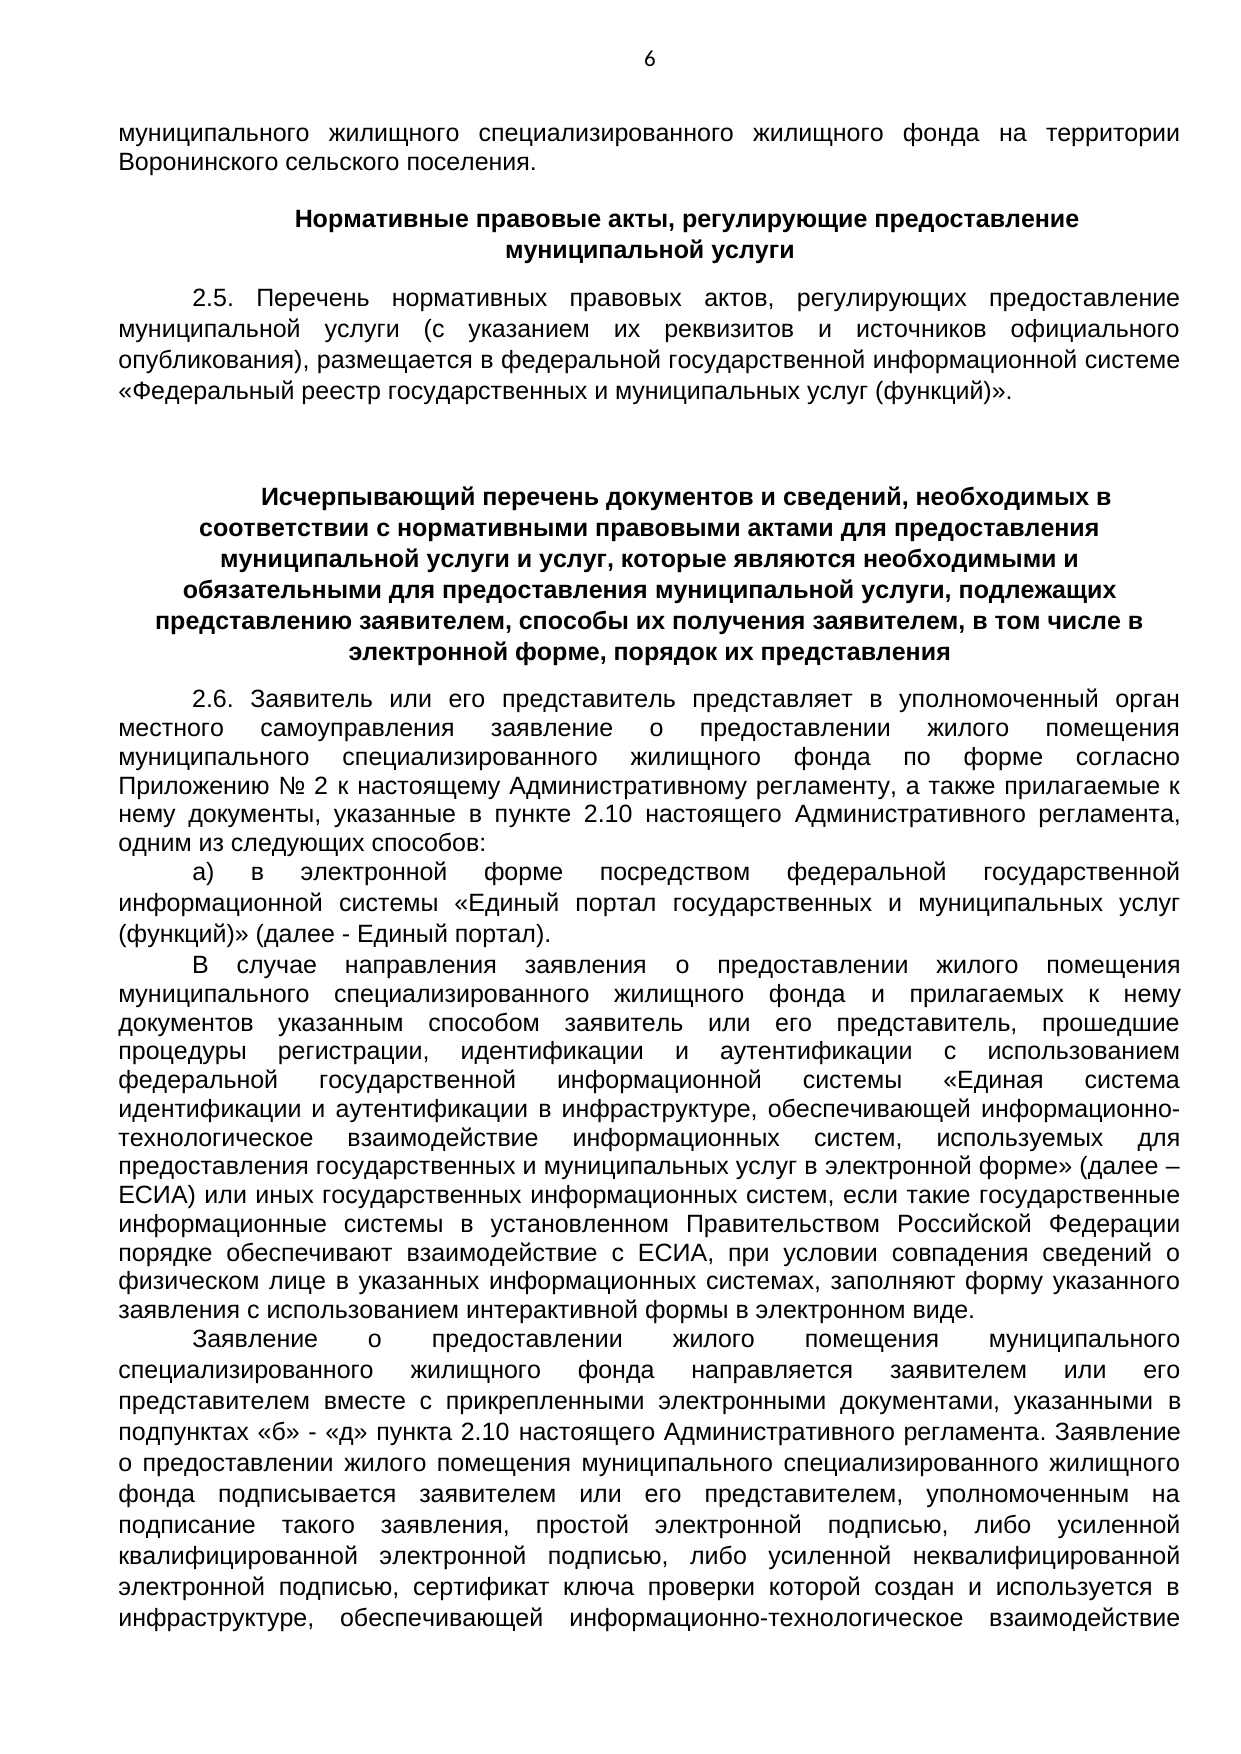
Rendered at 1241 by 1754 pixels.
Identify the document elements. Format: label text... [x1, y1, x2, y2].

text Нормативные правовые акты, регулирующие предоставление муниципальной услуги [118, 204, 1181, 264]
text 2.6. Заявитель или его представитель представляет в уполномоченный орган местного самоуправления заявление о предоставлении жилого помещения муниципального специализированного жилищного фонда по форме согласно Приложению № 2 к настоящему Административному регламенту, а также прилагаемые к нему документы, указанные в пункте 2.10 настоящего Административного регламента, одним из следующих способов: [118, 684, 1181, 857]
text В случае направления заявления о предоставлении жилого помещения муниципального специализированного жилищного фонда и прилагаемых к нему документов указанным способом заявитель или его представитель, прошедшие процедуры регистрации, идентификации и аутентификации с использованием федеральной государственной информационной системы «Единая система идентификации и аутентификации в инфраструктуре, обеспечивающей информационно-технологическое взаимодействие информационных систем, используемых для предоставления государственных и муниципальных услуг в электронной форме» (далее – ЕСИА) или иных государственных информационных систем, если такие государственные информационные системы в установленном Правительством Российской Федерации порядке обеспечивают взаимодействие с ЕСИА, при условии совпадения сведений о физическом лице в указанных информационных системах, заполняют форму указанного заявления с использованием интерактивной формы в электронном виде. [118, 950, 1181, 1324]
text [118, 1324, 1181, 1632]
text Исчерпывающий перечень документов и сведений, необходимых в соответствии с нормативными правовыми актами для предоставления муниципальной услуги и услуг, которые являются необходимыми и обязательными для предоставления муниципальной услуги, подлежащих представлению заявителем, способы их получения заявителем, в том числе в электронной форме, порядок их представления [118, 481, 1181, 665]
text 2.5. Перечень нормативных правовых актов, регулирующих предоставление муниципальной услуги (с указанием их реквизитов и источников официального опубликования), размещается в федеральной государственной информационной системе «Федеральный реестр государственных и муниципальных услуг (функций)». [118, 283, 1181, 405]
text а) в электронной форме посредством федеральной государственной информационной системы «Единый портал государственных и муниципальных услуг (функций)» (далее - Единый портал). [118, 857, 1181, 948]
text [118, 118, 1181, 176]
